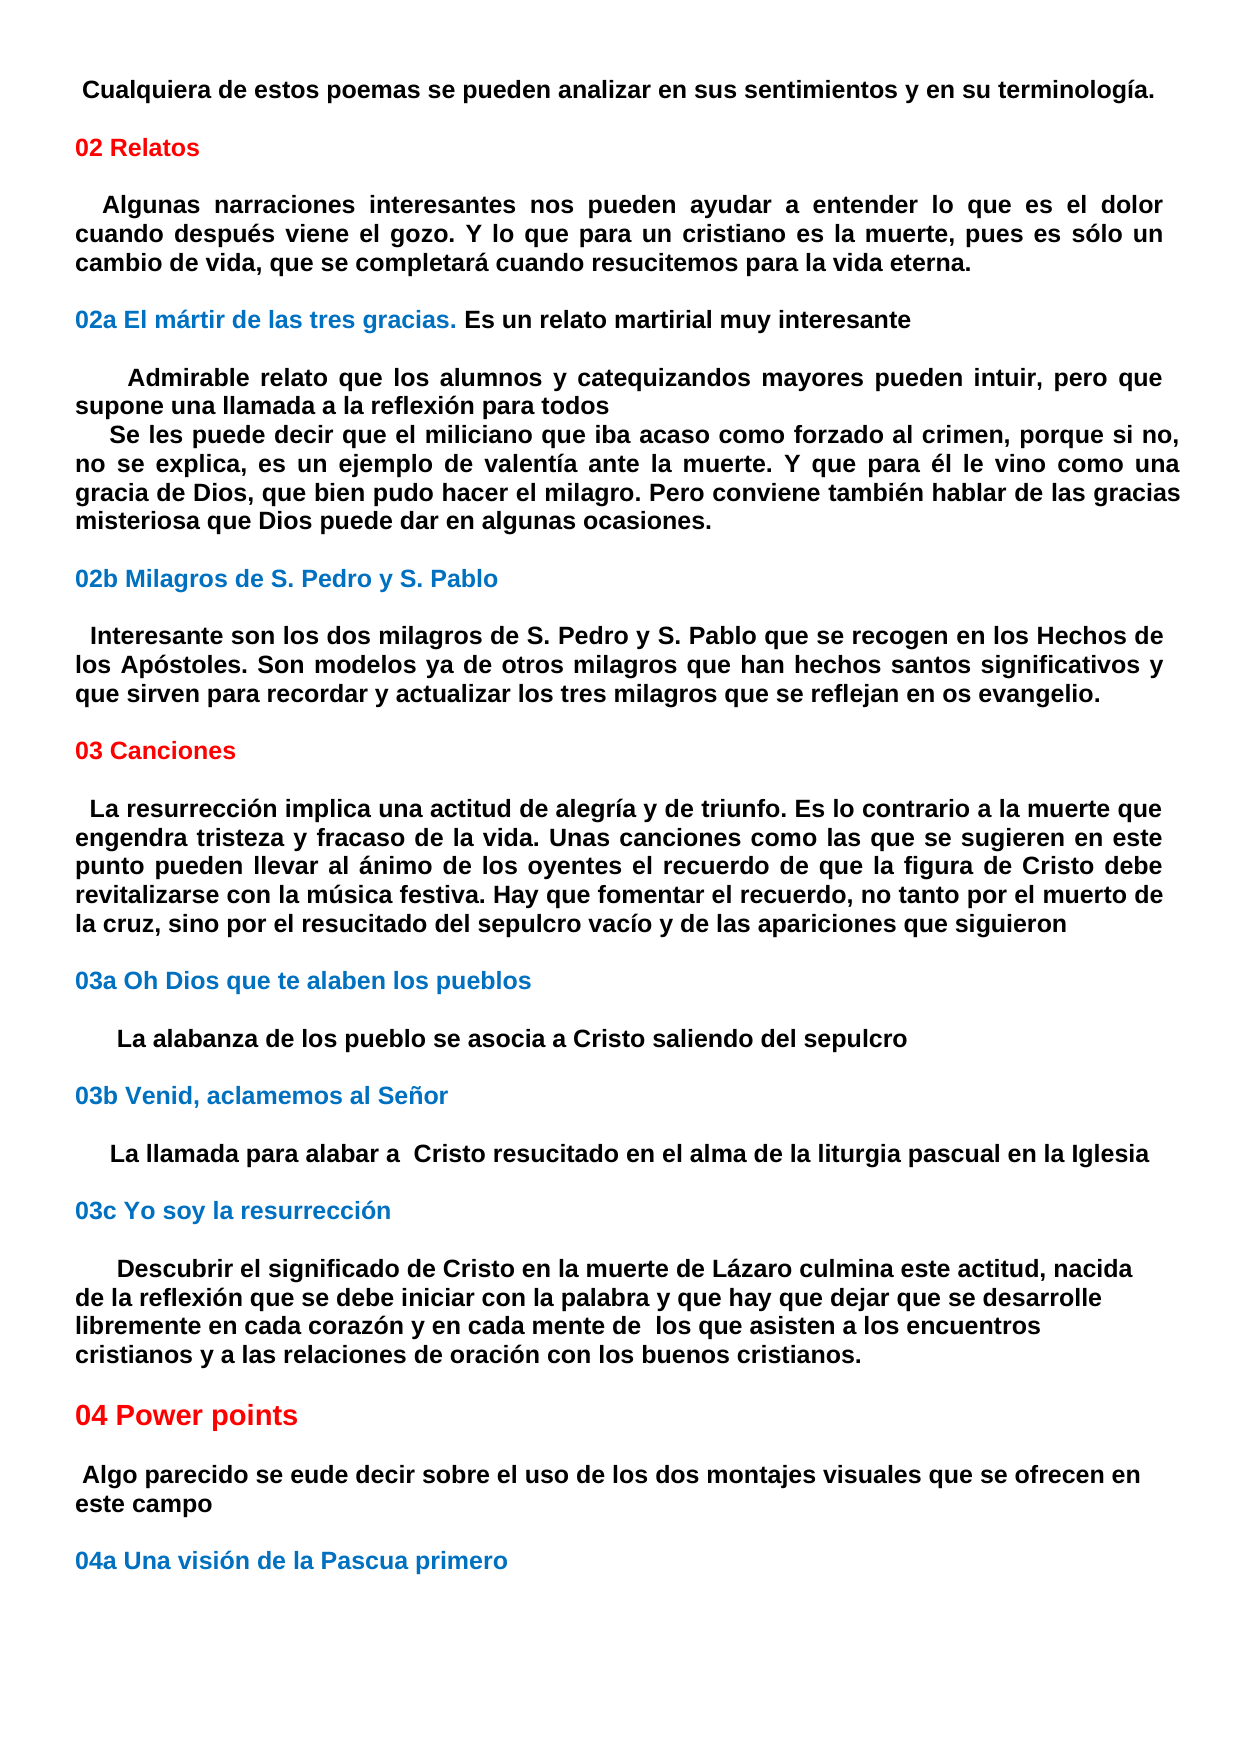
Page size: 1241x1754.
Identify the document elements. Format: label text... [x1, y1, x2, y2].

text Cualquiera de estos poemas se pueden analizar en sus sentimientos y en su terminología. [75, 75, 1165, 104]
text 03b Venid, aclamemos al Señor [75, 1081, 1165, 1110]
text 02b Milagros de S. Pedro y S. Pablo [75, 564, 1165, 592]
text 03c Yo soy la resurrección [75, 1196, 1165, 1225]
text 04a Una visión de la Pascua primero [75, 1546, 1165, 1575]
text Descubrir el significado de Cristo en la muerte de Lázaro culmina este actitud, nacida de la reflexión que se debe iniciar con la palabra y que hay que dejar que se desarrolle libremente en cada corazón y en cada mente de los que asisten a los encuentros cristianos y a las relaciones de oración con los buenos cristianos. [75, 1254, 1165, 1369]
text Algo parecido se eude decir sobre el uso de los dos montajes visuales que se ofrecen en este campo [75, 1460, 1165, 1517]
text 02a El mártir de las tres gracias. Es un relato martirial muy interesante [75, 305, 1165, 334]
text La resurrección implica una actitud de alegría y de triunfo. Es lo contrario a la muerte que engendra tristeza y fracaso de la vida. Unas canciones como las que se sugieren en este punto pueden llevar al ánimo de los oyentes el recuerdo de que la figura de Cristo debe revitalizarse con la música festiva. Hay que fomentar el recuerdo, no tanto por el muerto de la cruz, sino por el resucitado del sepulcro vacío y de las apariciones que siguieron [75, 794, 1165, 937]
text Admirable relato que los alumnos y catequizandos mayores pueden intuir, pero que supone una llamada a la reflexión para todos [75, 362, 1165, 420]
text Interesante son los dos milagros de S. Pedro y S. Pablo que se recogen en los Hechos de los Apóstoles. Son modelos ya de otros milagros que han hechos santos significativos y que sirven para recordar y actualizar los tres milagros que se reflejan en os evangelio. [75, 621, 1165, 707]
text Se les puede decir que el miliciano que iba acaso como forzado al crimen, porque si no, no se explica, es un ejemplo de valentía ante la muerte. Y que para él le vino como una gracia de Dios, que bien pudo hacer el milagro. Pero conviene también hablar de las gracias misteriosa que Dios puede dar en algunas ocasiones. [75, 420, 1182, 535]
text 02 Relatos [75, 132, 1165, 161]
text 04 Power points [75, 1397, 1165, 1431]
text La llamada para alabar a Cristo resucitado en el alma de la liturgia pascual en la Iglesia [75, 1139, 1165, 1167]
text La alabanza de los pueblo se asocia a Cristo saliendo del sepulcro [75, 1024, 1165, 1052]
text 03 Canciones [75, 736, 1165, 765]
text Algunas narraciones interesantes nos pueden ayudar a entender lo que es el dolor cuando después viene el gozo. Y lo que para un cristiano es la muerte, pues es sólo un cambio de vida, que se completará cuando resucitemos para la vida eterna. [75, 190, 1165, 276]
text 03a Oh Dios que te alaben los pueblos [75, 966, 1165, 995]
